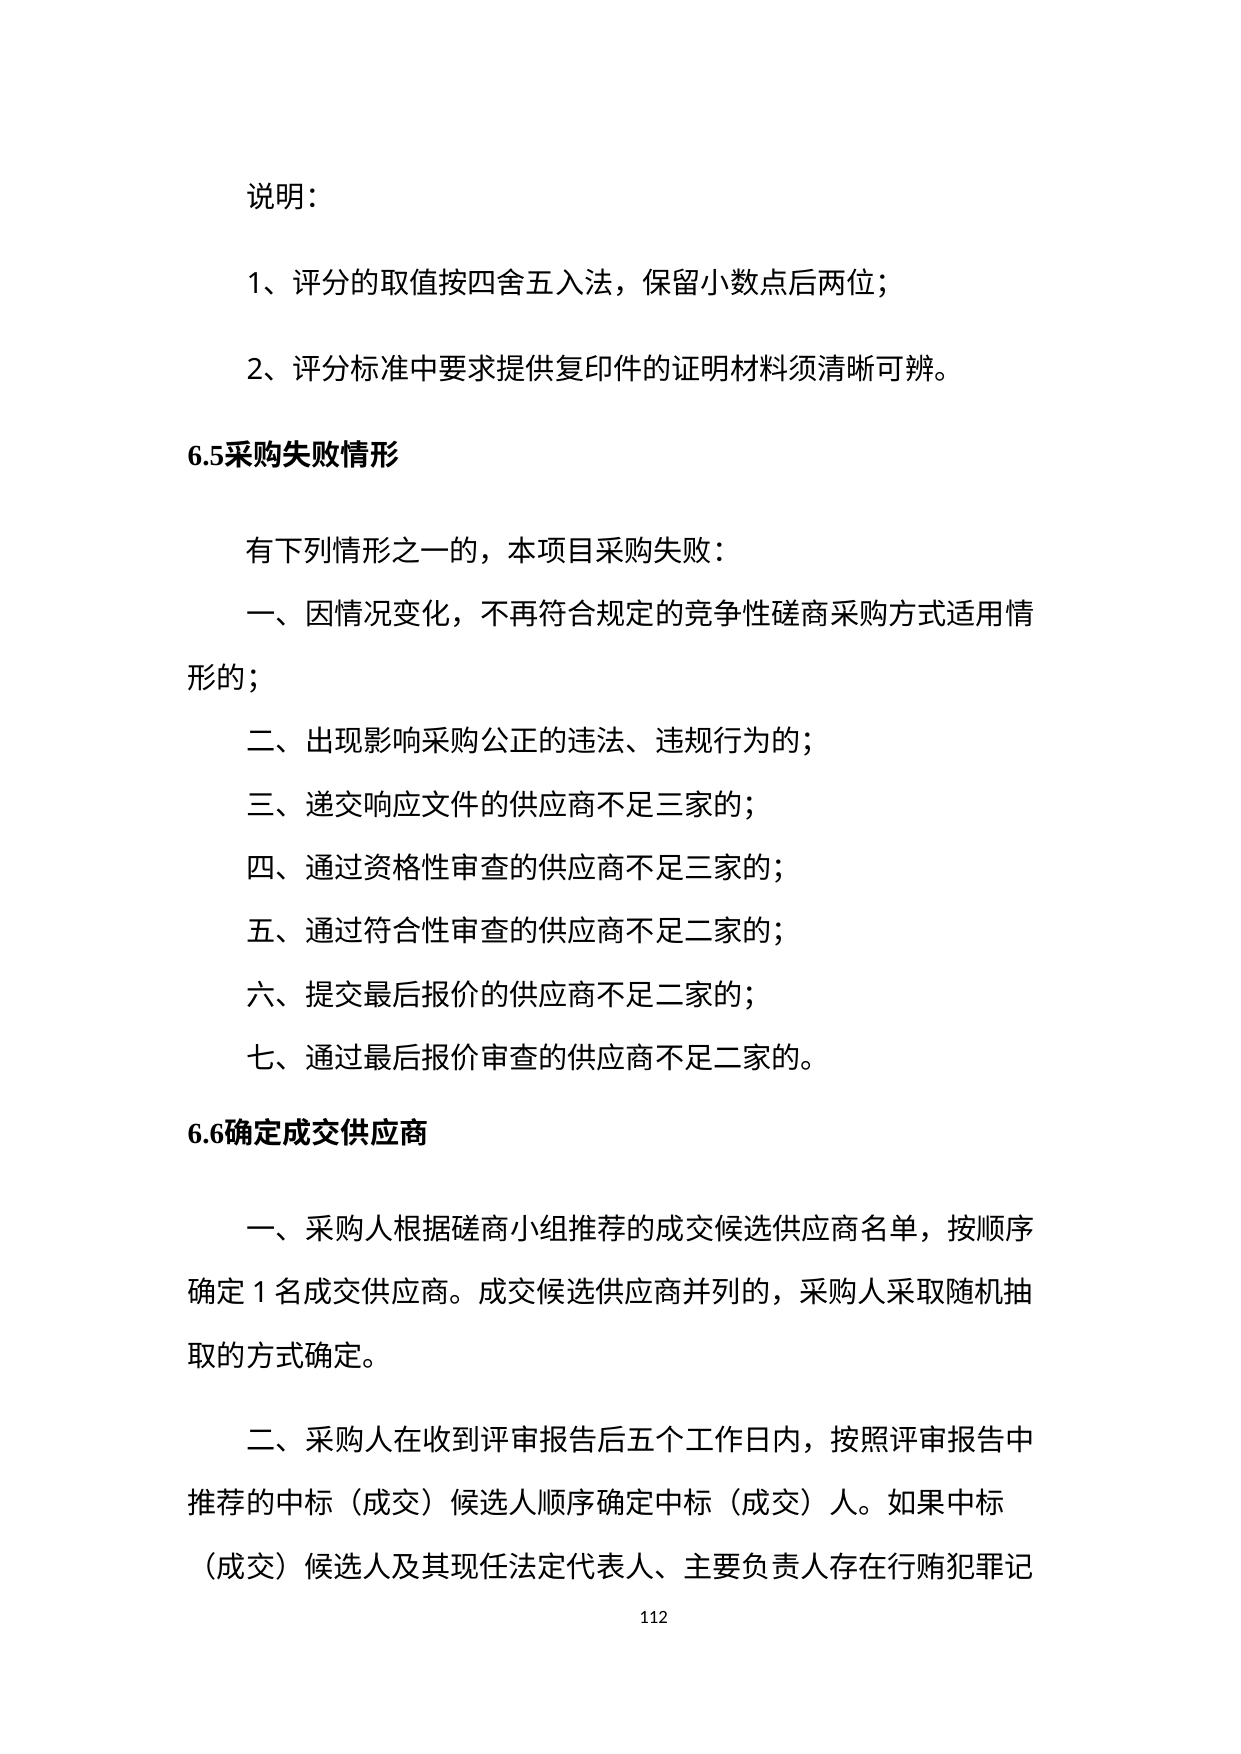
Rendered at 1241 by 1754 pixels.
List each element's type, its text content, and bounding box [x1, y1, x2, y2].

text 六、提交最后报价的供应商不足二家的； [187, 971, 1053, 1014]
text 二、出现影响采购公正的违法、违规行为的； [187, 718, 1053, 760]
subtitle 确定成交供应商 [187, 1098, 1053, 1163]
text 四、通过资格性审查的供应商不足三家的； [187, 844, 1053, 887]
text 一、因情况变化，不再符合规定的竞争性磋商采购方式适用情形的； [187, 591, 1053, 697]
text 1、评分的取值按四舍五入法，保留小数点后两位； [187, 248, 1053, 313]
text 有下列情形之一的，本项目采购失败： [187, 527, 1053, 570]
text 七、通过最后报价审查的供应商不足二家的。 [187, 1035, 1053, 1077]
text 说明： [187, 162, 1053, 227]
text 五、通过符合性审查的供应商不足二家的； [187, 908, 1053, 950]
subtitle 采购失败情形 [187, 420, 1053, 485]
text 2、评分标准中要求提供复印件的证明材料须清晰可辨。 [187, 334, 1053, 399]
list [187, 1417, 1053, 1586]
text 三、递交响应文件的供应商不足三家的； [187, 781, 1053, 823]
list 采购人根据磋商小组推荐的成交候选供应商名单，按顺序确定1名成交供应商。成交候选供应商并列的，采购人采取随机抽取的方式确定。 [187, 1205, 1053, 1374]
